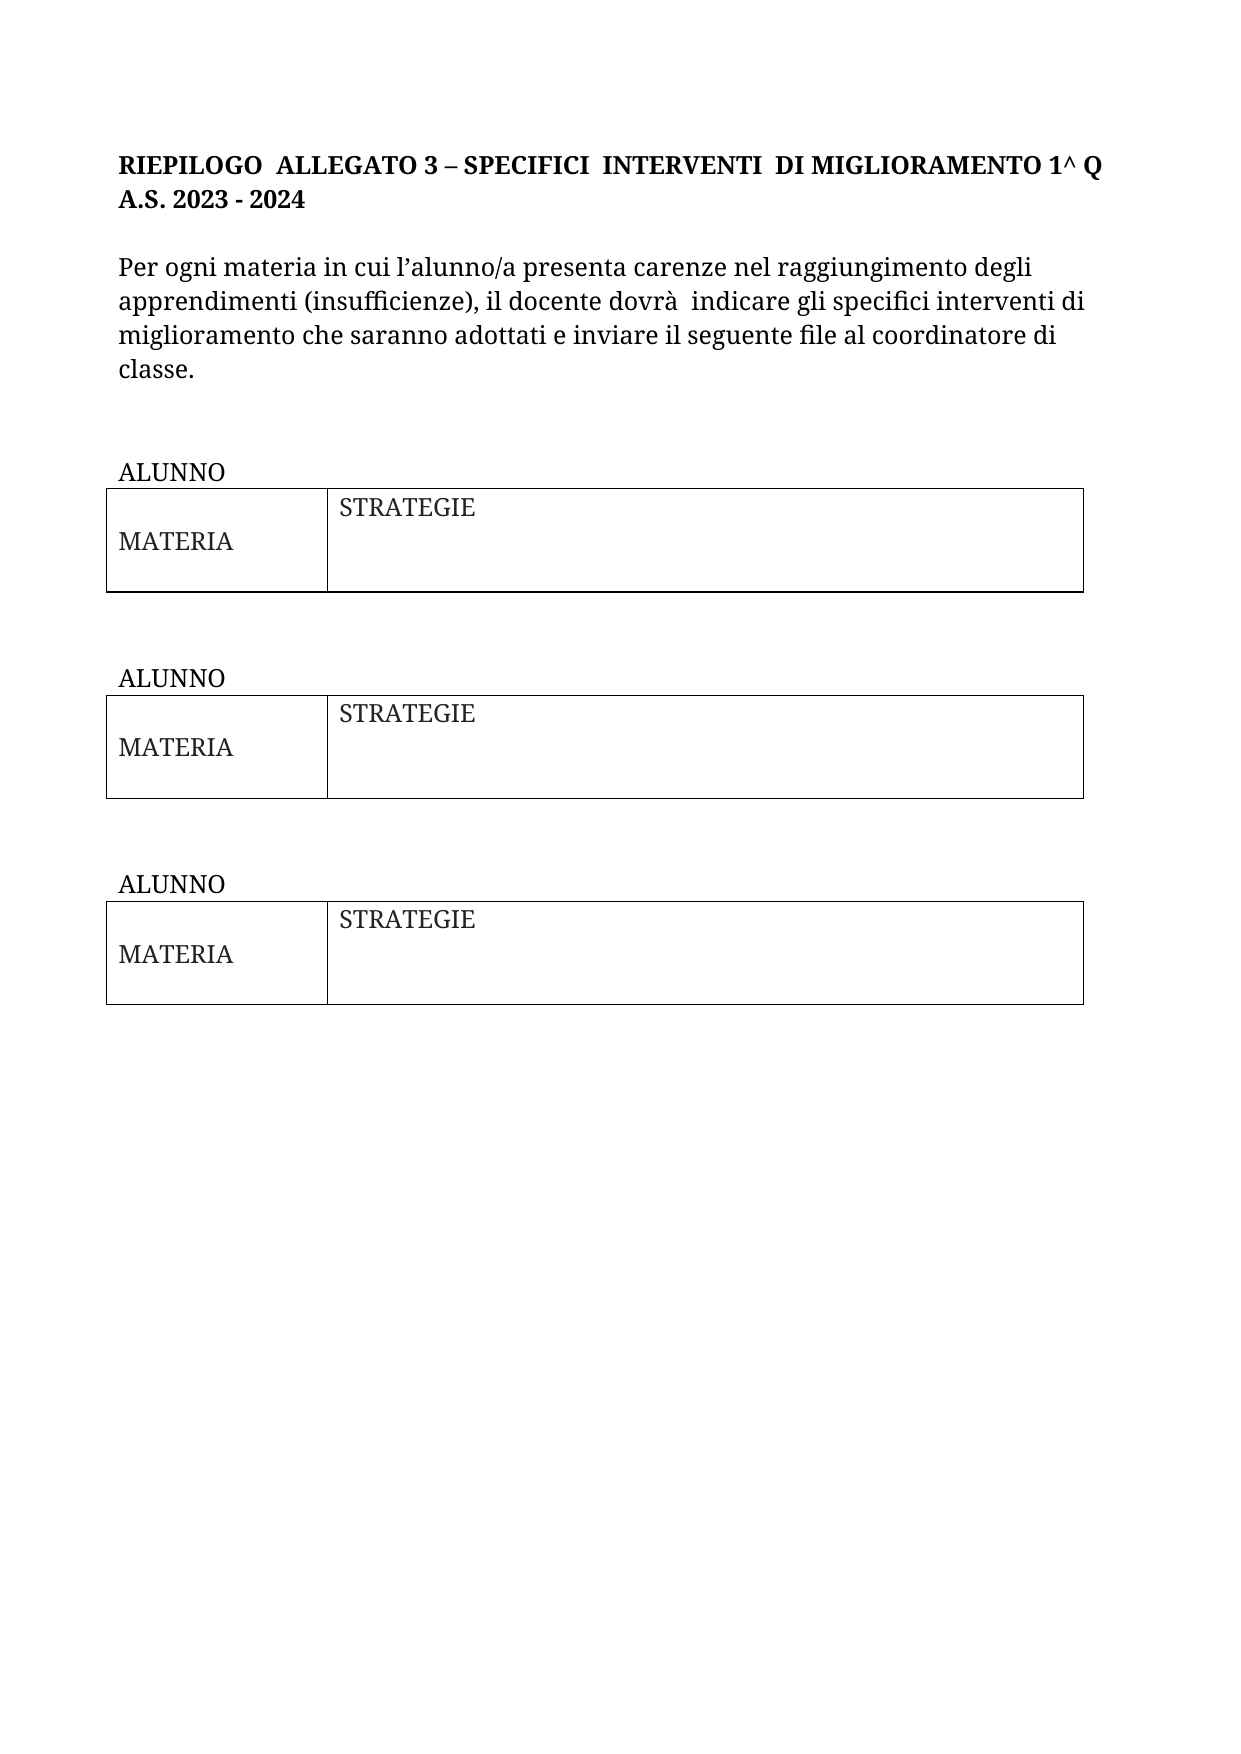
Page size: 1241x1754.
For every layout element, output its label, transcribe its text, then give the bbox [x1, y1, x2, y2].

table_header STRATEGIE [328, 696, 1083, 798]
text ALUNNO [118, 867, 1122, 901]
text Per ogni materia in cui l’alunno/a presenta carenze nel raggiungimento degli apprendimenti (insufficienze), il docente dovrà indicare gli specifici interventi di miglioramento che saranno adottati e inviare il seguente file al coordinatore di classe. [118, 250, 1122, 386]
table_header STRATEGIE [328, 902, 1083, 1004]
table_header STRATEGIE [328, 489, 1083, 591]
table_header MATERIA [107, 489, 327, 591]
table_header MATERIA [107, 902, 327, 1004]
table_header MATERIA [107, 696, 327, 798]
text ALUNNO [118, 661, 1122, 695]
text ALUNNO [118, 454, 1122, 488]
text RIEPILOGO ALLEGATO 3 – SPECIFICI INTERVENTI DI MIGLIORAMENTO 1^ Q A.S. 2023 - 2024 [118, 148, 1122, 216]
